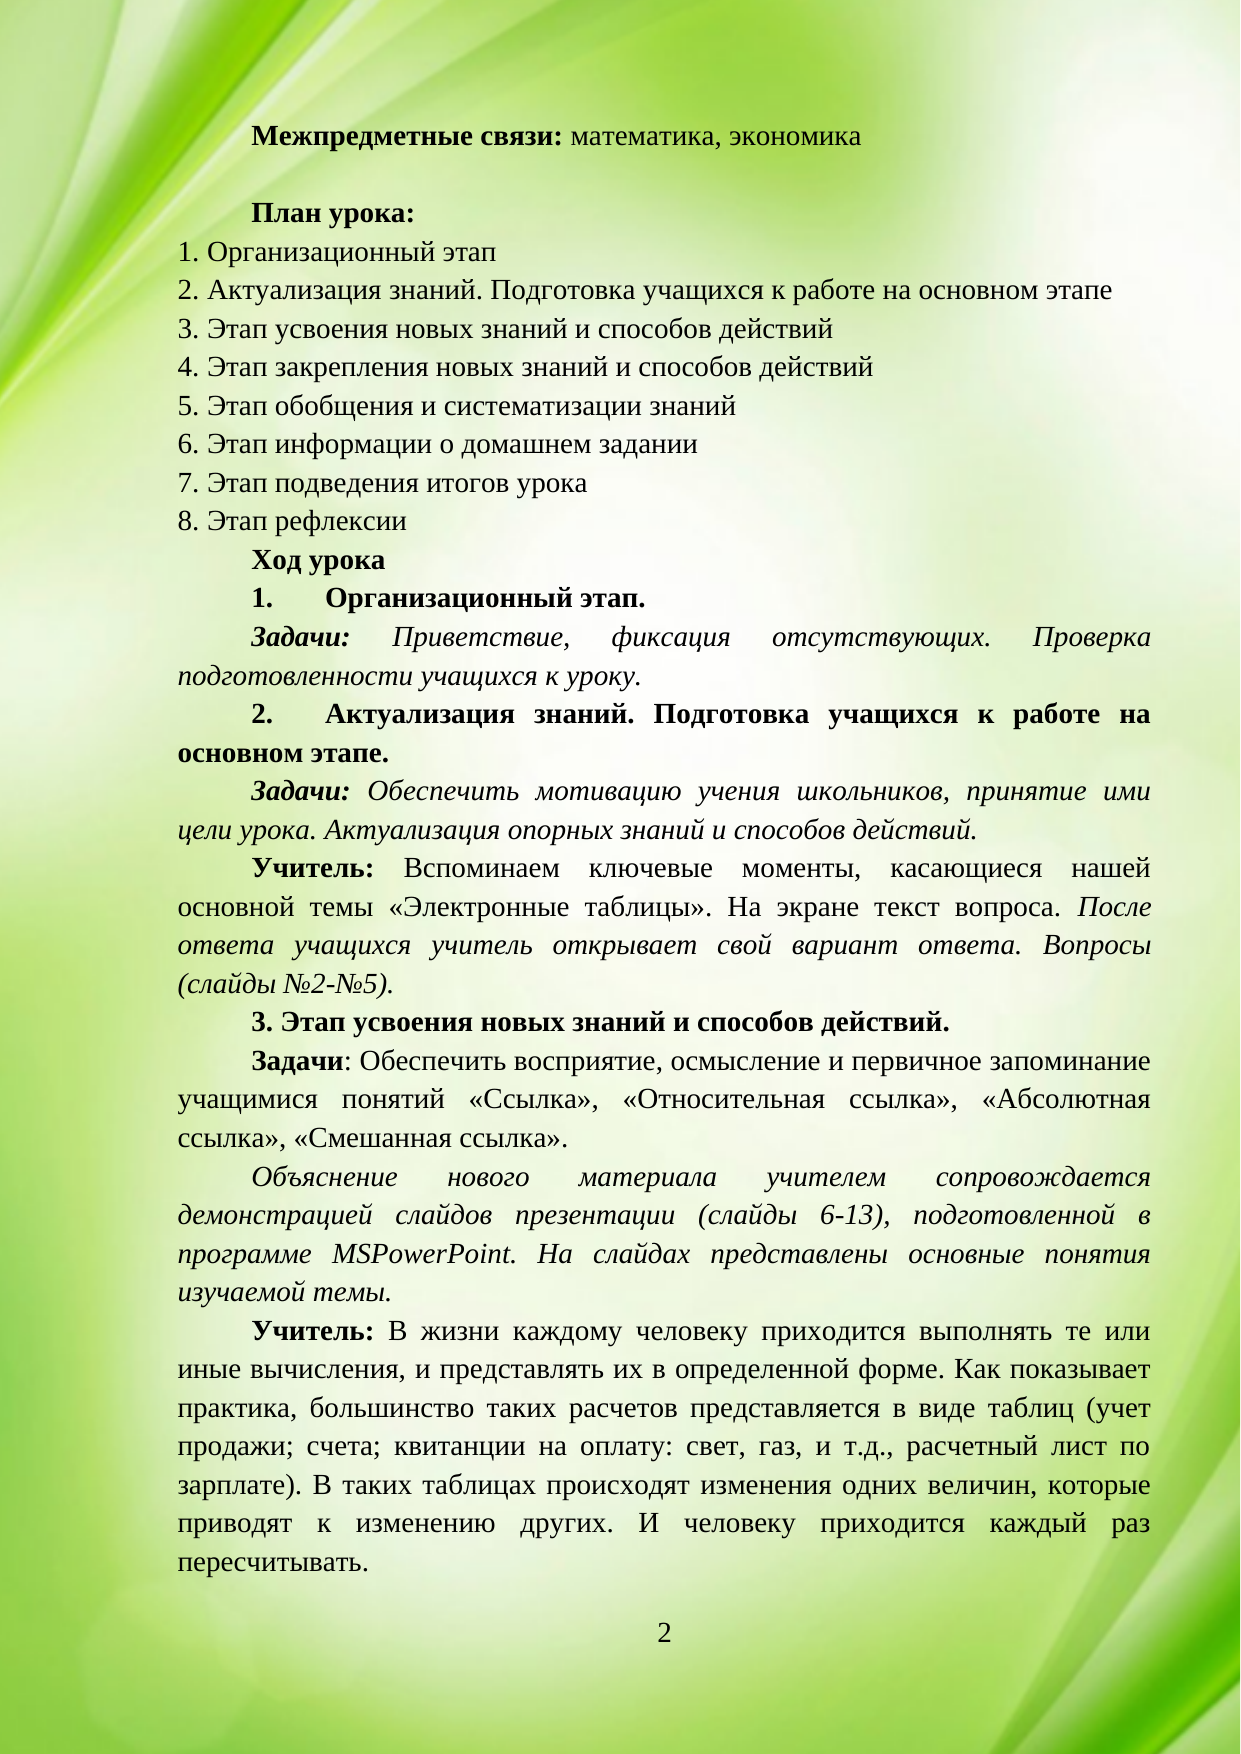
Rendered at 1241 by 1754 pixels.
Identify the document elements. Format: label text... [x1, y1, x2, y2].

list Актуализация знаний. Подготовка учащихся к работе на основном этапе [177, 272, 1152, 306]
text 3. Этап усвоения новых знаний и способов действий. [177, 1004, 1152, 1038]
list Организационный этап. [177, 581, 1152, 614]
list Этап обобщения и систематизации знаний [177, 388, 1152, 421]
list Этап информации о домашнем задании [177, 426, 1152, 460]
text Учитель: В жизни каждому человеку приходится выполнять те или иные вычисления, и представлять их в определенной форме. Как показывает практика, большинство таких расчетов представляется в виде таблиц (учет продажи; счета; квитанции на оплату: свет, газ, и т.д., расчетный лист по зарплате). В таких таблицах происходят изменения одних величин, которые приводят к изменению других. И человеку приходится каждый раз пересчитывать. [177, 1313, 1152, 1578]
text Учитель: Вспоминаем ключевые моменты, касающиеся нашей основной темы «Электронные таблицы». На экране текст вопроса. После ответа учащихся учитель открывает свой вариант ответа. Вопросы (слайды №2-№5). [177, 850, 1152, 999]
list Этап рефлексии [177, 503, 1152, 537]
list Организационный этап [177, 234, 1152, 267]
text Задачи: Обеспечить мотивацию учения школьников, принятие ими цели урока. Актуализация опорных знаний и способов действий. [177, 773, 1152, 845]
list Этап закрепления новых знаний и способов действий [177, 349, 1152, 383]
picture [0, 0, 1241, 1754]
text План урока: [177, 195, 1152, 229]
text Объяснение нового материала учителем сопровождается демонстрацией слайдов презентации (слайды 6-13), подготовленной в программе MSPowerPoint. На слайдах представлены основные понятия изучаемой темы. [177, 1159, 1152, 1308]
list Этап подведения итогов урока [177, 465, 1152, 498]
list Задачи: Обеспечить восприятие, осмысление и первичное запоминание учащимися понятий «Ссылка», «Относительная ссылка», «Абсолютная ссылка», «Смешанная ссылка». [177, 1043, 1152, 1154]
text Межпредметные связи: математика, экономика [177, 118, 1152, 152]
text Ход урока [177, 542, 1152, 576]
list Актуализация знаний. Подготовка учащихся к работе на основном этапе. [177, 696, 1152, 768]
text Задачи: Приветствие, фиксация отсутствующих. Проверка подготовленности учащихся к уроку. [177, 619, 1152, 691]
list Этап усвоения новых знаний и способов действий [177, 311, 1152, 344]
